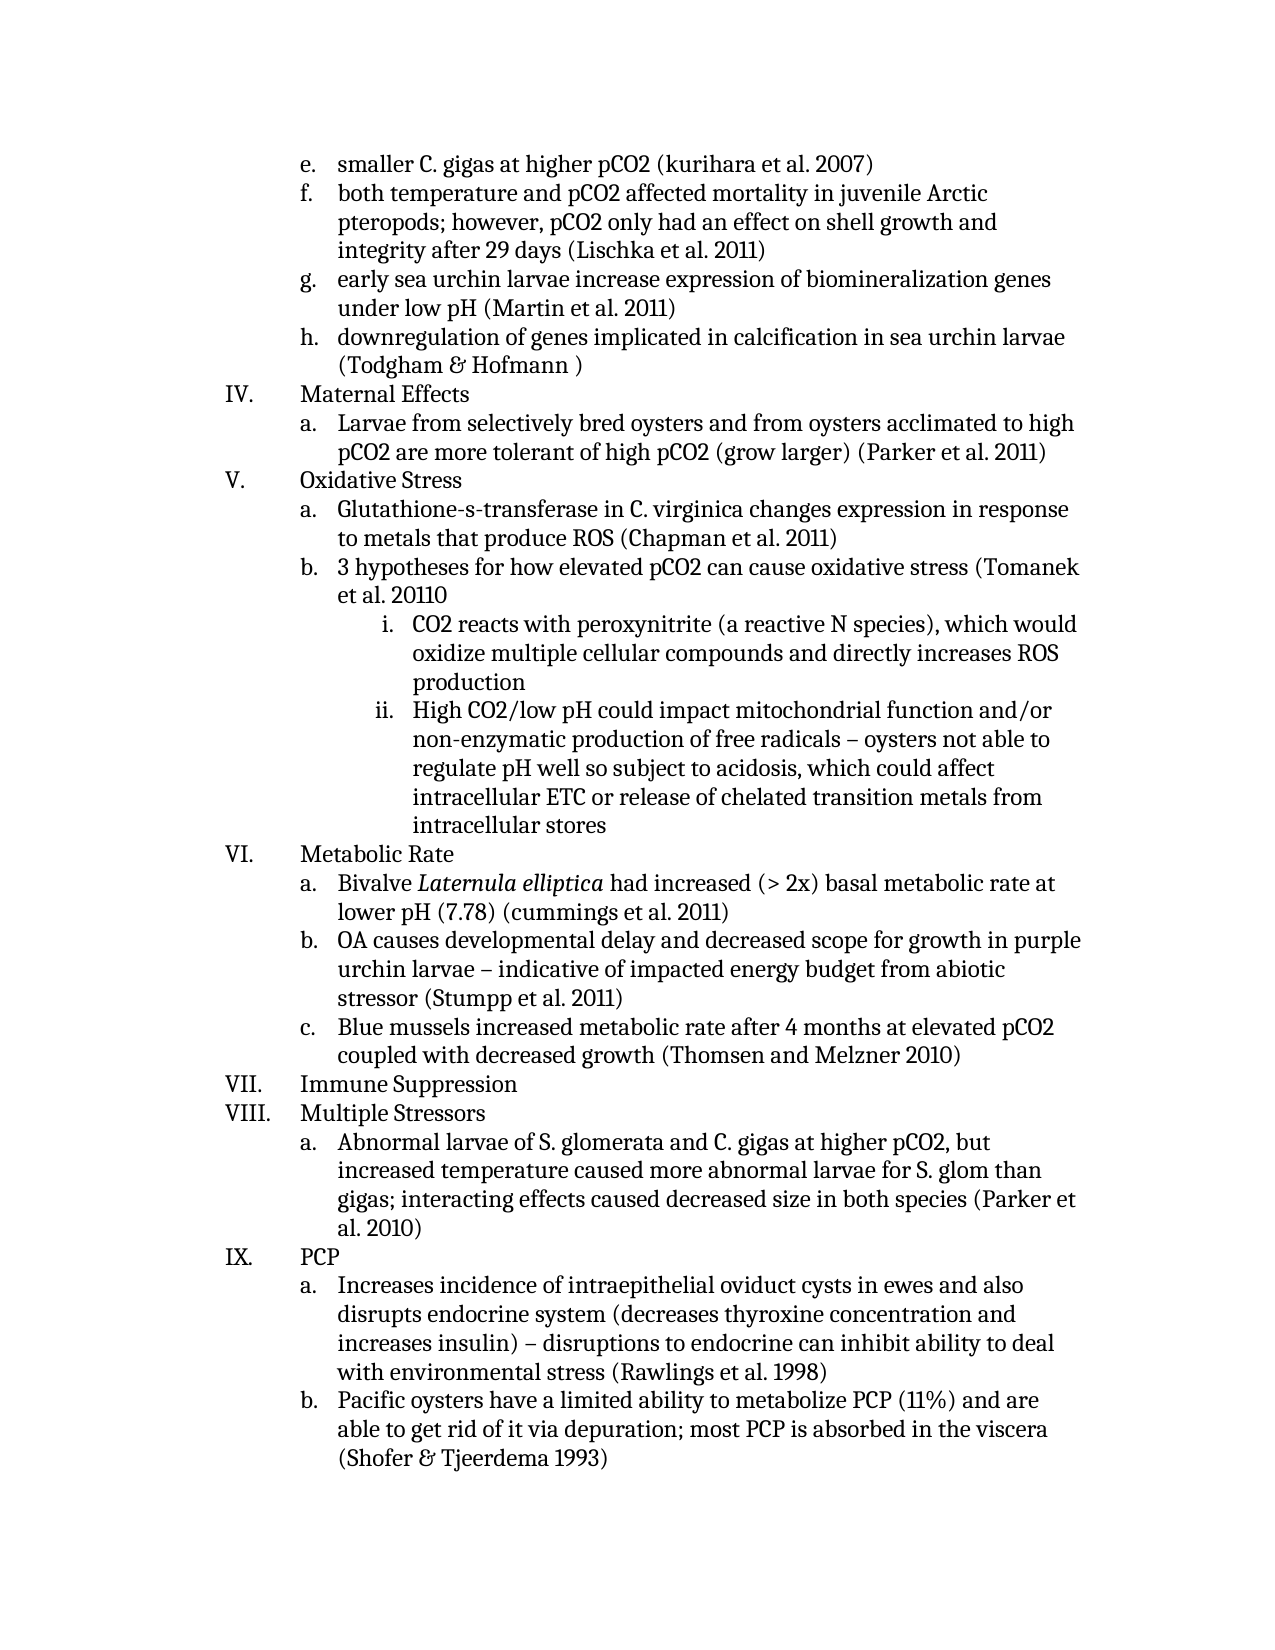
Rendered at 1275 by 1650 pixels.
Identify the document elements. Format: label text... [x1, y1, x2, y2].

list Oxidative Stress [225, 466, 1087, 495]
list Abnormal larvae of S. glomerata and C. gigas at higher pCO2, but increased temperature caused more abnormal larvae for S. glom than gigas; interacting effects caused decreased size in both species (Parker et al. 2010) [300, 1127, 1087, 1242]
list Blue mussels increased metabolic rate after 4 months at elevated pCO2 coupled with decreased growth (Thomsen and Melzner 2010) [300, 1012, 1087, 1070]
list Glutathione-s-transferase in C. virginica changes expression in response to metals that produce ROS (Chapman et al. 2011) [300, 495, 1087, 552]
list Multiple Stressors [225, 1099, 1087, 1127]
list OA causes developmental delay and decreased scope for growth in purple urchin larvae – indicative of impacted energy budget from abiotic stressor (Stumpp et al. 2011) [300, 926, 1087, 1012]
list Larvae from selectively bred oysters and from oysters acclimated to high pCO2 are more tolerant of high pCO2 (grow larger) (Parker et al. 2011) [300, 409, 1087, 466]
list High CO2/low pH could impact mitochondrial function and/or non-enzymatic production of free radicals – oysters not able to regulate pH well so subject to acidosis, which could affect intracellular ETC or release of chelated transition metals from intracellular stores [394, 696, 1087, 840]
list both temperature and pCO2 affected mortality in juvenile Arctic pteropods; however, pCO2 only had an effect on shell growth and integrity after 29 days (Lischka et al. 2011) [300, 179, 1087, 265]
list Immune Suppression [225, 1070, 1087, 1099]
list early sea urchin larvae increase expression of biomineralization genes under low pH (Martin et al. 2011) [300, 265, 1087, 322]
list smaller C. gigas at higher pCO2 (kurihara et al. 2007) [300, 150, 1087, 179]
list PCP [225, 1242, 1087, 1271]
list CO2 reacts with peroxynitrite (a reactive N species), which would oxidize multiple cellular compounds and directly increases ROS production [394, 610, 1087, 696]
list Increases incidence of intraepithelial oviduct cysts in ewes and also disrupts endocrine system (decreases thyroxine concentration and increases insulin) – disruptions to endocrine can inhibit ability to deal with environmental stress (Rawlings et al. 1998) [300, 1271, 1087, 1386]
list Pacific oysters have a limited ability to metabolize PCP (11%) and are able to get rid of it via depuration; most PCP is absorbed in the viscera (Shofer & Tjeerdema 1993) [300, 1386, 1087, 1472]
list Metabolic Rate [225, 840, 1087, 869]
list Maternal Effects [225, 380, 1087, 409]
list Bivalve Laternula elliptica had increased (> 2x) basal metabolic rate at lower pH (7.78) (cummings et al. 2011) [300, 869, 1087, 926]
list downregulation of genes implicated in calcification in sea urchin larvae (Todgham & Hofmann ) [300, 322, 1087, 380]
list 3 hypotheses for how elevated pCO2 can cause oxidative stress (Tomanek et al. 20110 [300, 552, 1087, 610]
